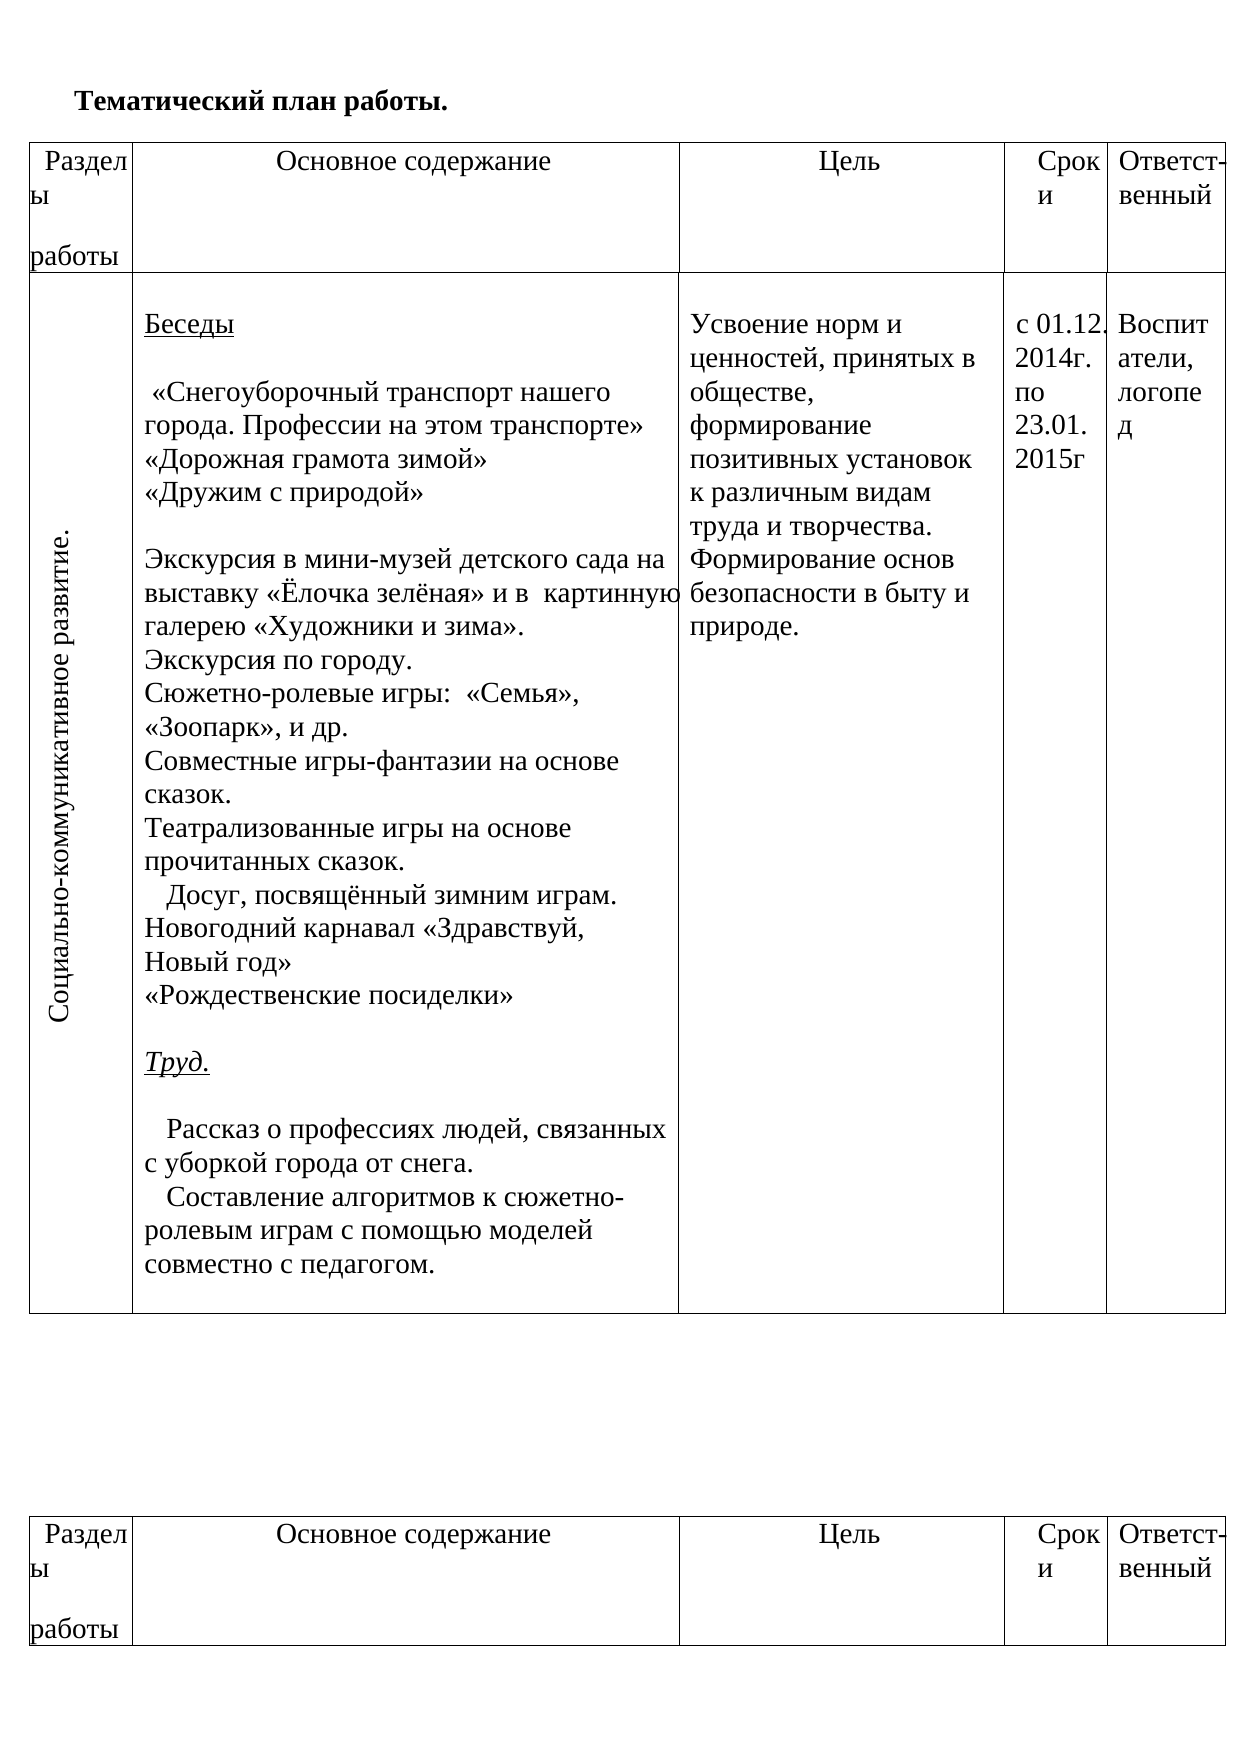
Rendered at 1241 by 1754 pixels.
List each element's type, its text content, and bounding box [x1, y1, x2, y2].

table_cell Социально-коммуникативное развитие. [30, 273, 132, 1313]
table_header Разделы работы [30, 1517, 132, 1645]
list Тематический план работы. [74, 83, 1211, 116]
table_cell Воспитатели, логопед [1107, 273, 1225, 1313]
table_header Сроки [1005, 1517, 1107, 1645]
table_header Разделы работы [30, 143, 132, 272]
table_cell Усвоение норм и ценностей, принятых в обществе, формирование позитивных установок к различным видам труда и творчества. Формирование основ безопасности в быту и природе. [679, 273, 1003, 1313]
table_header Цель [680, 1517, 1004, 1645]
table_cell с 01.12. 2014г. по 23.01. 2015г [1004, 273, 1106, 1313]
table_header Основное содержание [133, 143, 679, 272]
table_header Ответст-венный [1108, 143, 1225, 272]
table_header Основное содержание [133, 1517, 679, 1645]
table_header Цель [680, 143, 1004, 272]
table_cell Беседы «Снегоуборочный транспорт нашего города. Профессии на этом транспорте» «Дорожная грамота зимой» «Дружим с природой» Экскурсия в мини-музей детского сада на выставку «Ёлочка зелёная» и в картинную галерею «Художники и зима». Экскурсия по городу. Сюжетно-ролевые игры: «Семья», «Зоопарк», и др. Совместные игры-фантазии на основе сказок. Театрализованные игры на основе прочитанных сказок. Досуг, посвящённый зимним играм. Новогодний карнавал «Здравствуй, Новый год» «Рождественские посиделки» Труд. Рассказ о профессиях людей, связанных с уборкой города от снега. Составление алгоритмов к сюжетно-ролевым играм с помощью моделей совместно с педагогом. [133, 273, 678, 1313]
table_header Ответст-венный [1108, 1517, 1225, 1645]
table_header Сроки [1005, 143, 1107, 272]
